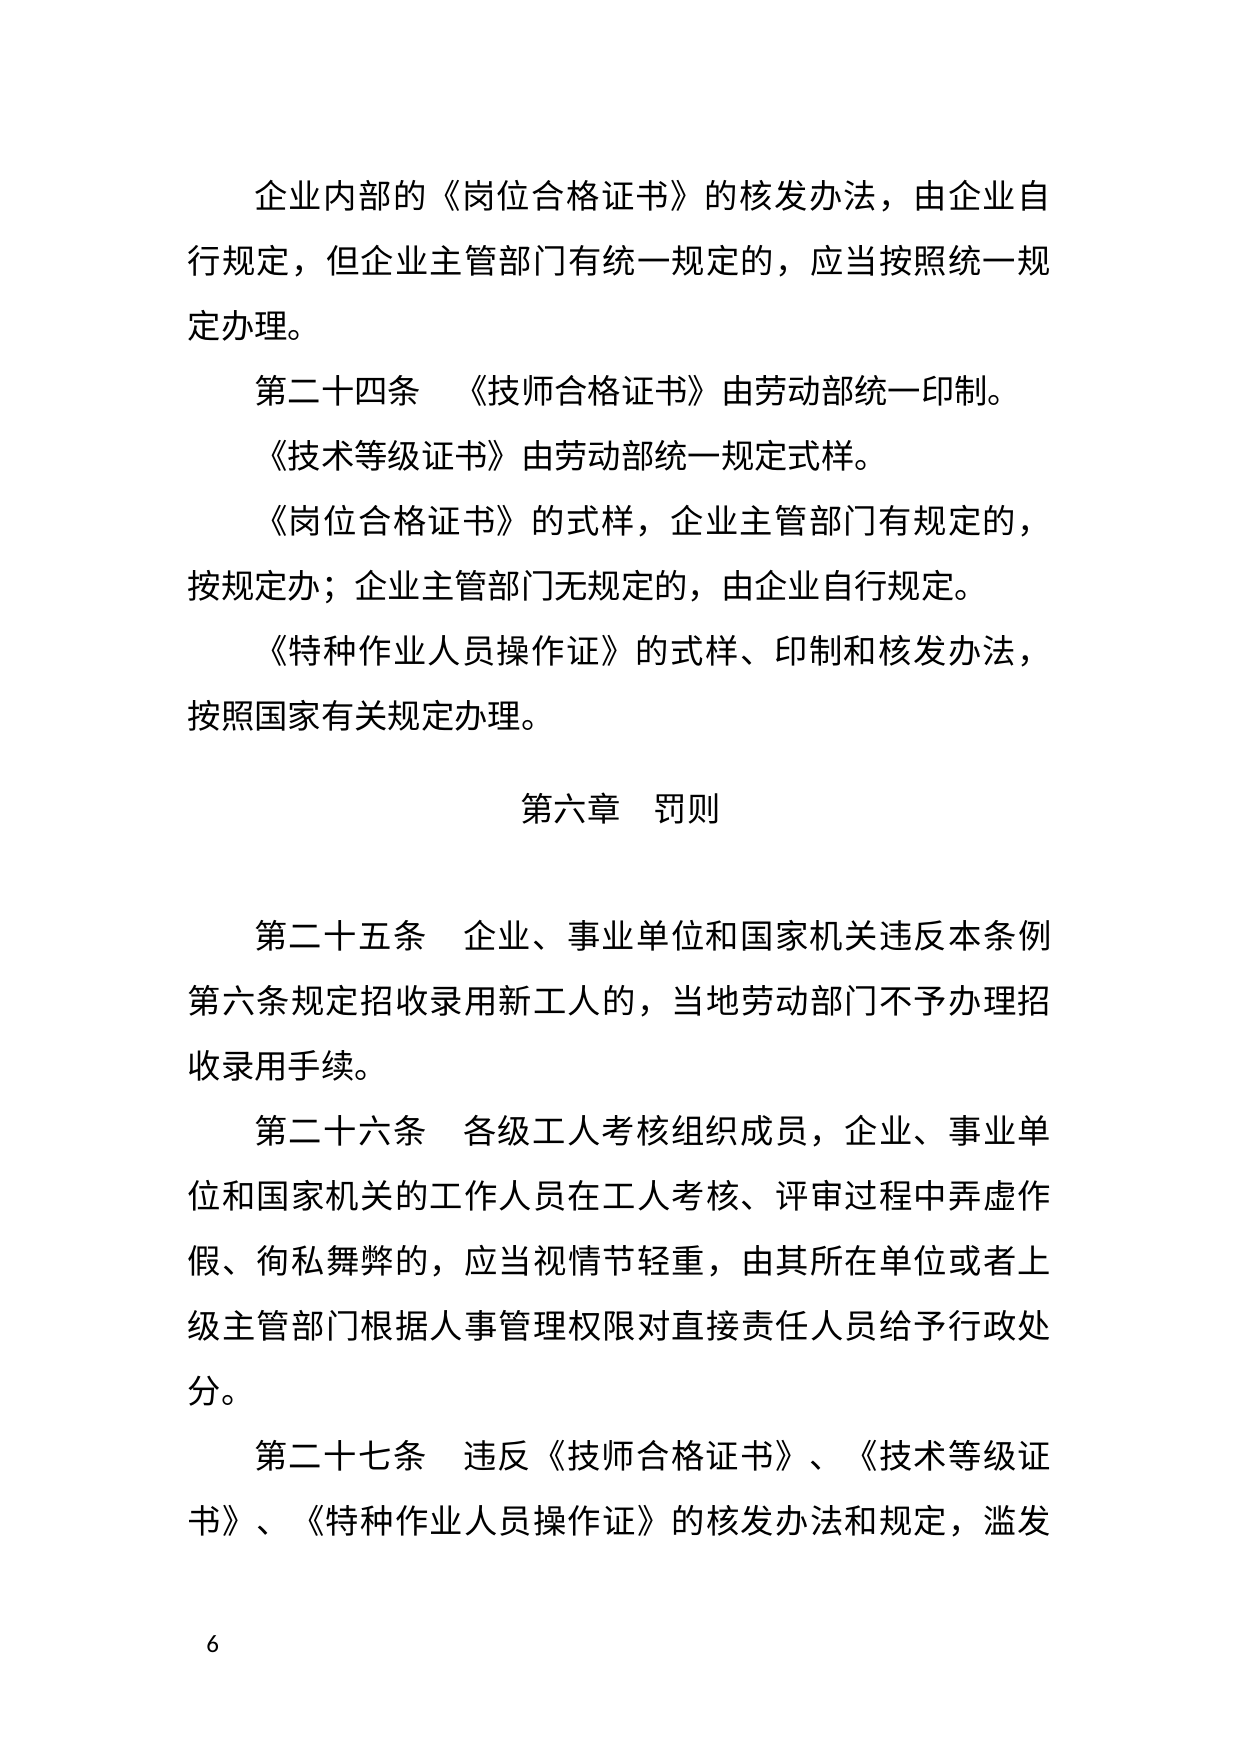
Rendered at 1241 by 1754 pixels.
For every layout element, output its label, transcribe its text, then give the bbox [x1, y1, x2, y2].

text 企业内部的《岗位合格证书》的核发办法，由企业自行规定，但企业主管部门有统一规定的，应当按照统一规定办理。 [187, 162, 1053, 357]
text 《岗位合格证书》的式样，企业主管部门有规定的，按规定办；企业主管部门无规定的，由企业自行规定。 [187, 487, 1053, 617]
text 第二十六条 各级工人考核组织成员，企业、事业单位和国家机关的工作人员在工人考核、评审过程中弄虚作假、徇私舞弊的，应当视情节轻重，由其所在单位或者上级主管部门根据人事管理权限对直接责任人员给予行政处分。 [187, 1096, 1053, 1421]
subtitle 第六章 罚则 [187, 774, 1053, 839]
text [187, 1421, 1053, 1551]
text 《技术等级证书》由劳动部统一规定式样。 [187, 422, 1053, 487]
text 《特种作业人员操作证》的式样、印制和核发办法，按照国家有关规定办理。 [187, 617, 1053, 747]
text 第二十五条 企业、事业单位和国家机关违反本条例第六条规定招收录用新工人的，当地劳动部门不予办理招收录用手续。 [187, 901, 1053, 1096]
text 第二十四条 《技师合格证书》由劳动部统一印制。 [187, 357, 1053, 422]
